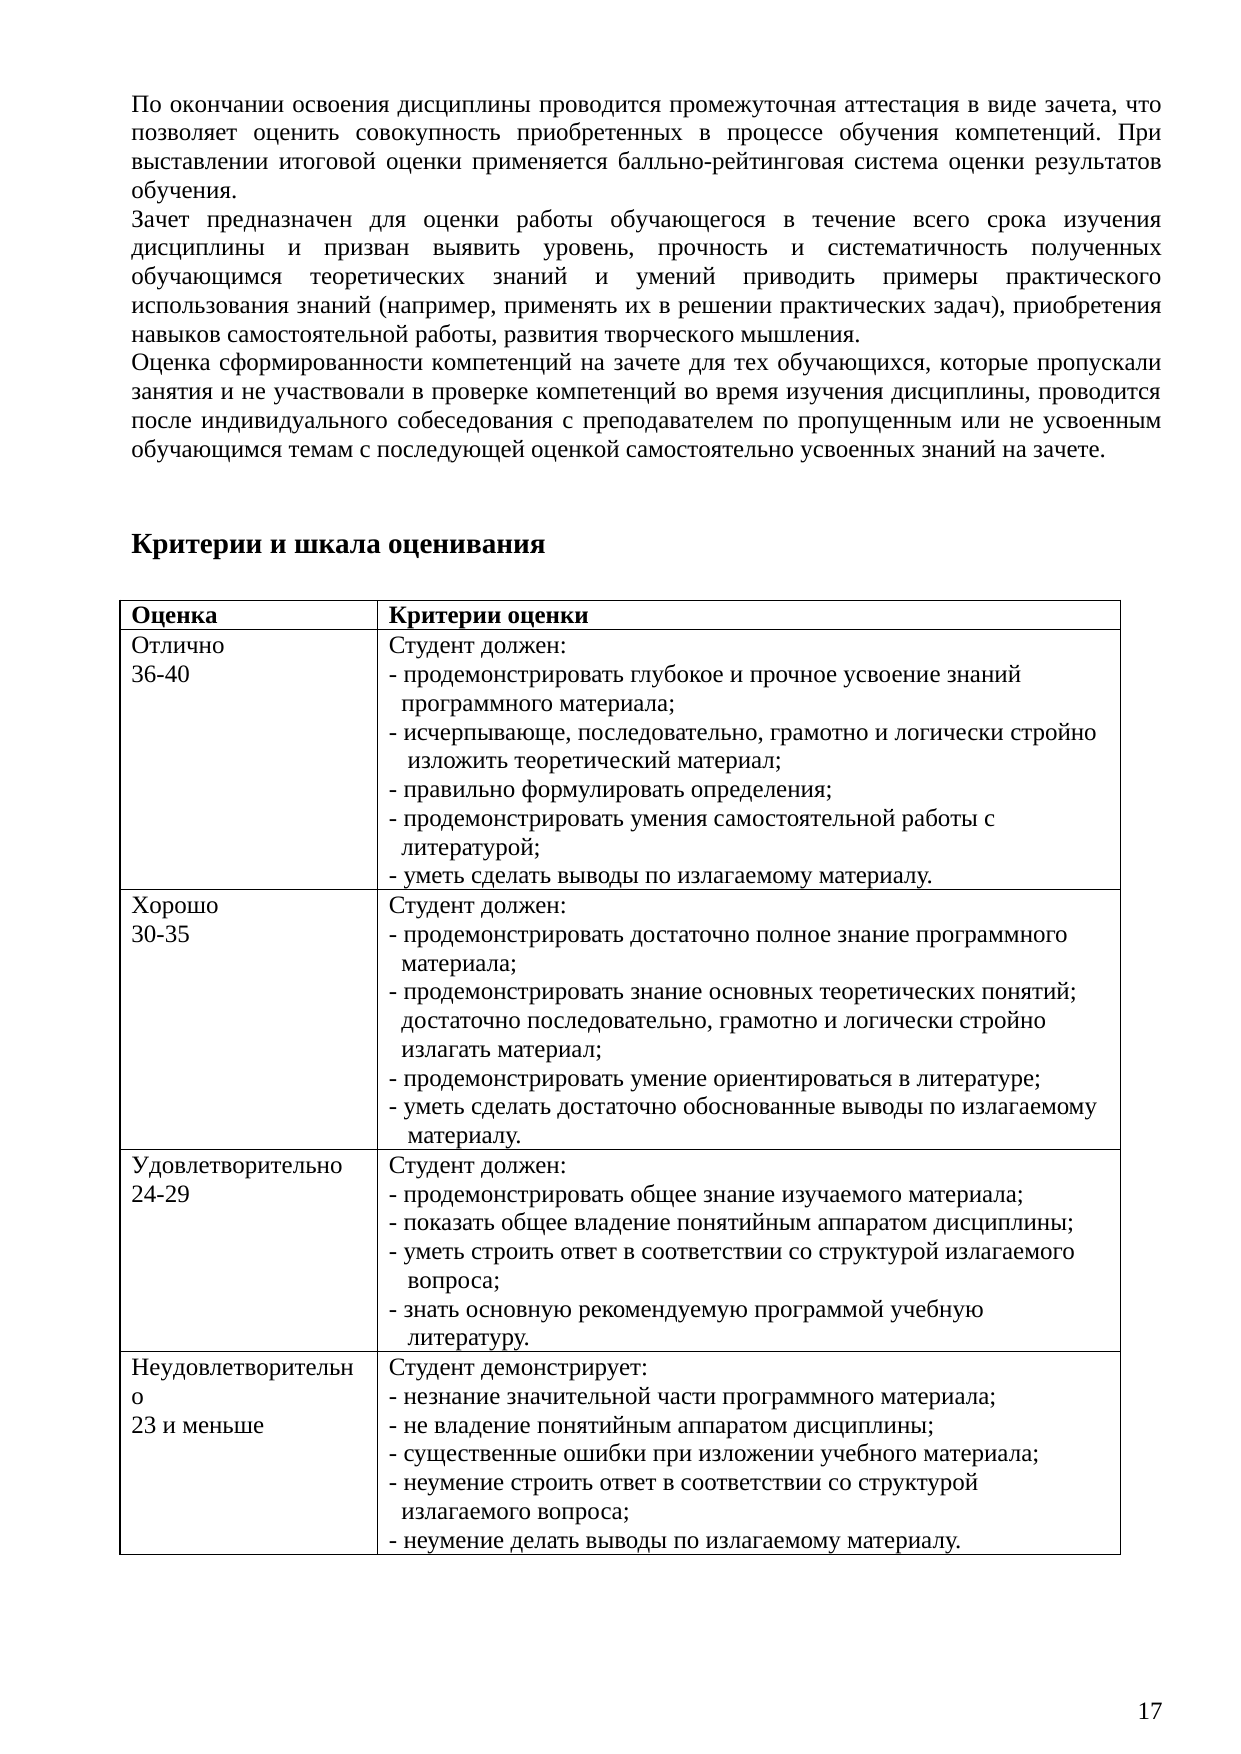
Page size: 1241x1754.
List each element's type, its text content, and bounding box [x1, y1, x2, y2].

table_cell Удовлетворительно 24-29 [121, 1150, 377, 1351]
table_cell Хорошо 30-35 [121, 890, 377, 1149]
table_header Оценка [121, 601, 377, 629]
table_cell Неудовлетворительно 23 и меньше [121, 1352, 377, 1553]
table_cell Студент должен: - продемонстрировать глубокое и прочное усвоение знаний программного материала; - исчерпывающе, последовательно, грамотно и логически стройно изложить теоретический материал; - правильно формулировать определения; - продемонстрировать умения самостоятельной работы с литературой; - уметь сделать выводы по излагаемому материалу. [378, 630, 1120, 889]
text По окончании освоения дисциплины проводится промежуточная аттестация в виде зачета, что позволяет оценить совокупность приобретенных в процессе обучения компетенций. При выставлении итоговой оценки применяется балльно-рейтинговая система оценки результатов обучения. [131, 89, 1162, 204]
table_cell Студент демонстрирует: - незнание значительной части программного материала; - не владение понятийным аппаратом дисциплины; - существенные ошибки при изложении учебного материала; - неумение строить ответ в соответствии со структурой излагаемого вопроса; - неумение делать выводы по излагаемому материалу. [378, 1352, 1120, 1553]
table_cell Студент должен: - продемонстрировать достаточно полное знание программного материала; - продемонстрировать знание основных теоретических понятий; достаточно последовательно, грамотно и логически стройно излагать материал; - продемонстрировать умение ориентироваться в литературе; - уметь сделать достаточно обоснованные выводы по излагаемому материалу. [378, 890, 1120, 1149]
text Оценка сформированности компетенций на зачете для тех обучающихся, которые пропускали занятия и не участвовали в проверке компетенций во время изучения дисциплины, проводится после индивидуального собеседования с преподавателем по пропущенным или не усвоенным обучающимся темам с последующей оценкой самостоятельно усвоенных знаний на зачете. [131, 347, 1162, 462]
table_header Критерии оценки [378, 601, 1120, 629]
text Зачет предназначен для оценки работы обучающегося в течение всего срока изучения дисциплины и призван выявить уровень, прочность и систематичность полученных обучающимся теоретических знаний и умений приводить примеры практического использования знаний (например, применять их в решении практических задач), приобретения навыков самостоятельной работы, развития творческого мышления. [131, 204, 1162, 347]
table_cell Отлично 36-40 [121, 630, 377, 889]
table_cell Студент должен: - продемонстрировать общее знание изучаемого материала; - показать общее владение понятийным аппаратом дисциплины; - уметь строить ответ в соответствии со структурой излагаемого вопроса; - знать основную рекомендуемую программой учебную литературу. [378, 1150, 1120, 1351]
text Критерии и шкала оценивания [131, 526, 1162, 560]
